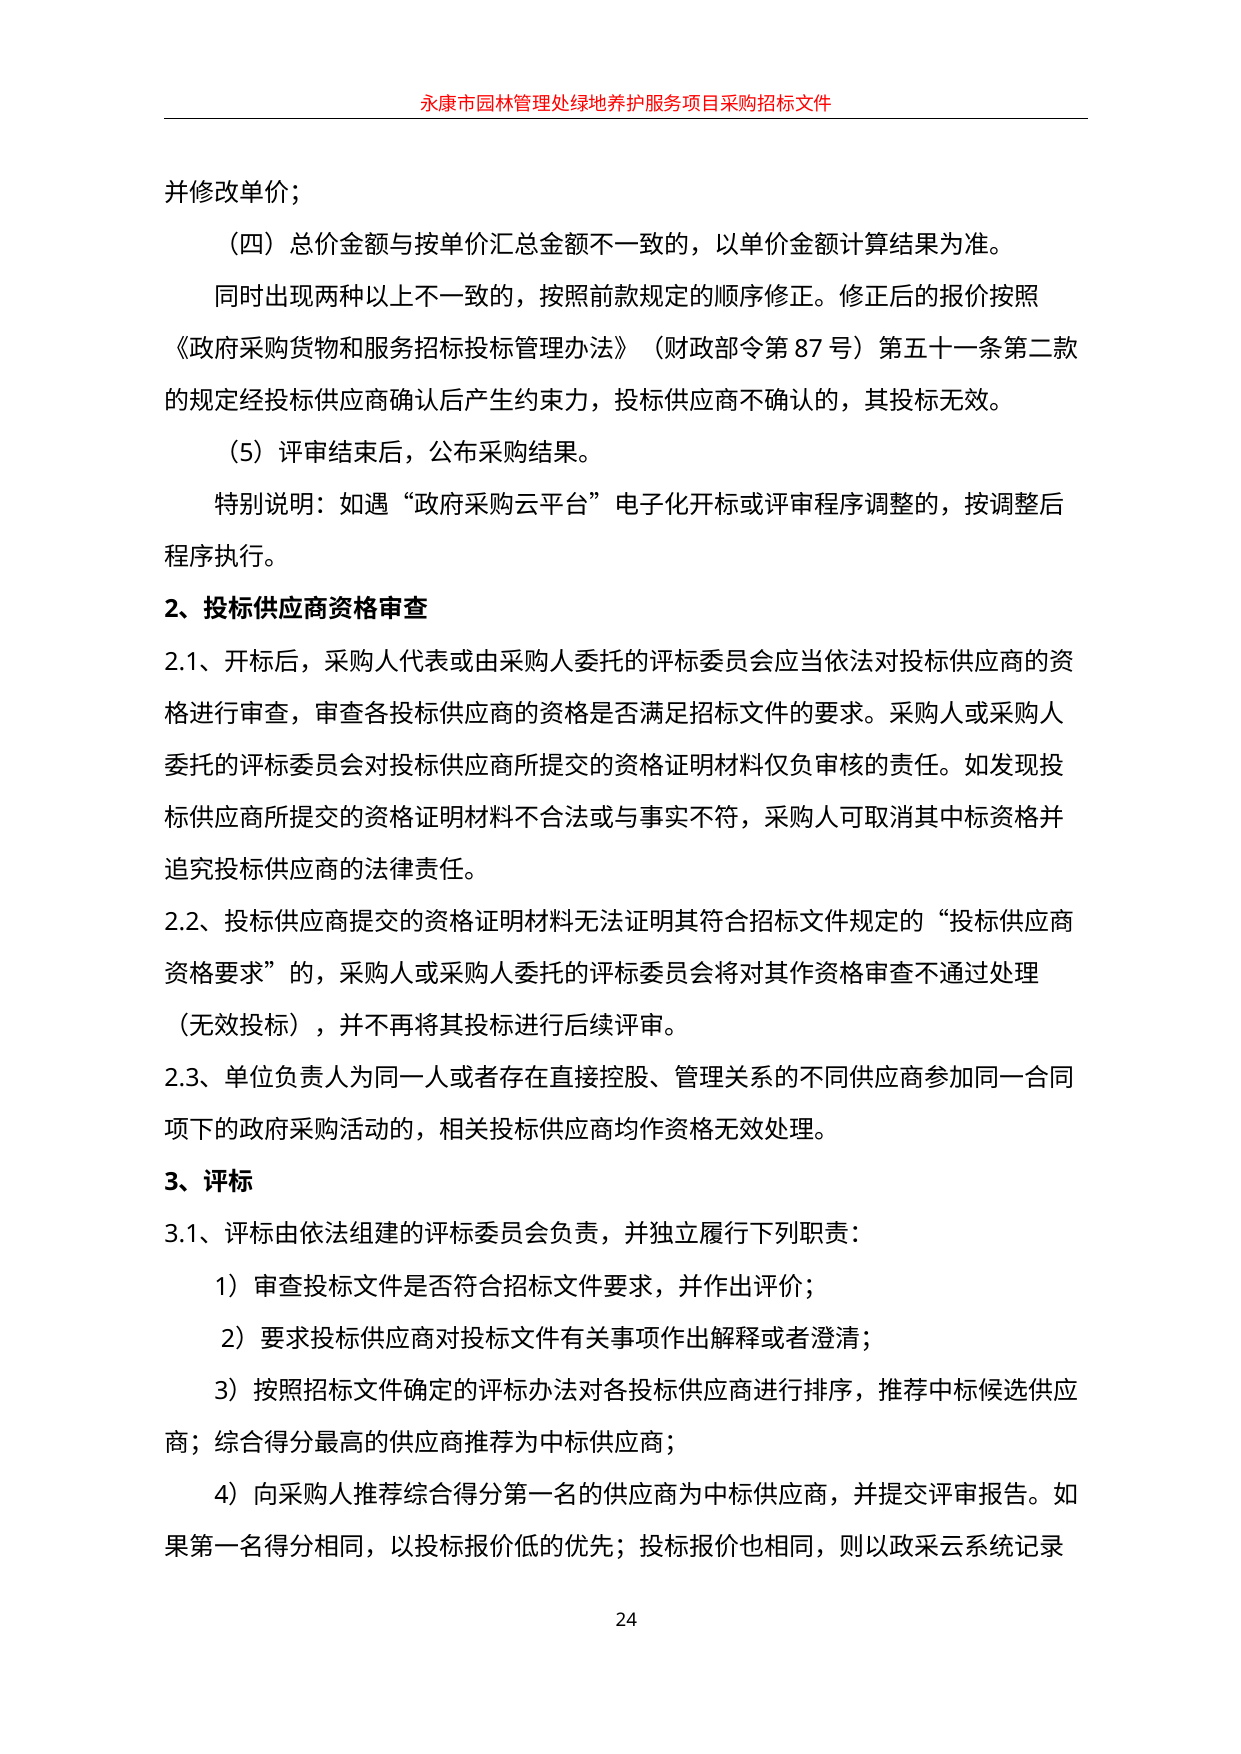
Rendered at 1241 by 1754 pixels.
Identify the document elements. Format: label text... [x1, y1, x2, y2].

text 2.3、单位负责人为同一人或者存在直接控股、管理关系的不同供应商参加同一合同项下的政府采购活动的，相关投标供应商均作资格无效处理。 [164, 1045, 1088, 1149]
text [164, 159, 1088, 212]
text 2.1、开标后，采购人代表或由采购人委托的评标委员会应当依法对投标供应商的资格进行审查，审查各投标供应商的资格是否满足招标文件的要求。采购人或采购人委托的评标委员会对投标供应商所提交的资格证明材料仅负审核的责任。如发现投标供应商所提交的资格证明材料不合法或与事实不符，采购人可取消其中标资格并追究投标供应商的法律责任。 [164, 628, 1088, 889]
text （5）评审结束后，公布采购结果。 [164, 420, 1088, 472]
text 1）审查投标文件是否符合招标文件要求，并作出评价； [164, 1253, 1088, 1305]
text 2、投标供应商资格审查 [164, 576, 1088, 628]
text 2）要求投标供应商对投标文件有关事项作出解释或者澄清； [164, 1305, 1088, 1357]
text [164, 1462, 1088, 1566]
text （四）总价金额与按单价汇总金额不一致的，以单价金额计算结果为准。 [164, 212, 1088, 264]
text 2.2、投标供应商提交的资格证明材料无法证明其符合招标文件规定的“投标供应商资格要求”的，采购人或采购人委托的评标委员会将对其作资格审查不通过处理（无效投标），并不再将其投标进行后续评审。 [164, 889, 1088, 1045]
text 同时出现两种以上不一致的，按照前款规定的顺序修正。修正后的报价按照《政府采购货物和服务招标投标管理办法》（财政部令第87号）第五十一条第二款的规定经投标供应商确认后产生约束力，投标供应商不确认的，其投标无效。 [164, 264, 1088, 420]
text 3、评标 [164, 1149, 1088, 1201]
text 特别说明：如遇“政府采购云平台”电子化开标或评审程序调整的，按调整后程序执行。 [164, 472, 1088, 576]
text 3.1、评标由依法组建的评标委员会负责，并独立履行下列职责： [164, 1201, 1088, 1253]
text 3）按照招标文件确定的评标办法对各投标供应商进行排序，推荐中标候选供应商；综合得分最高的供应商推荐为中标供应商； [164, 1357, 1088, 1462]
